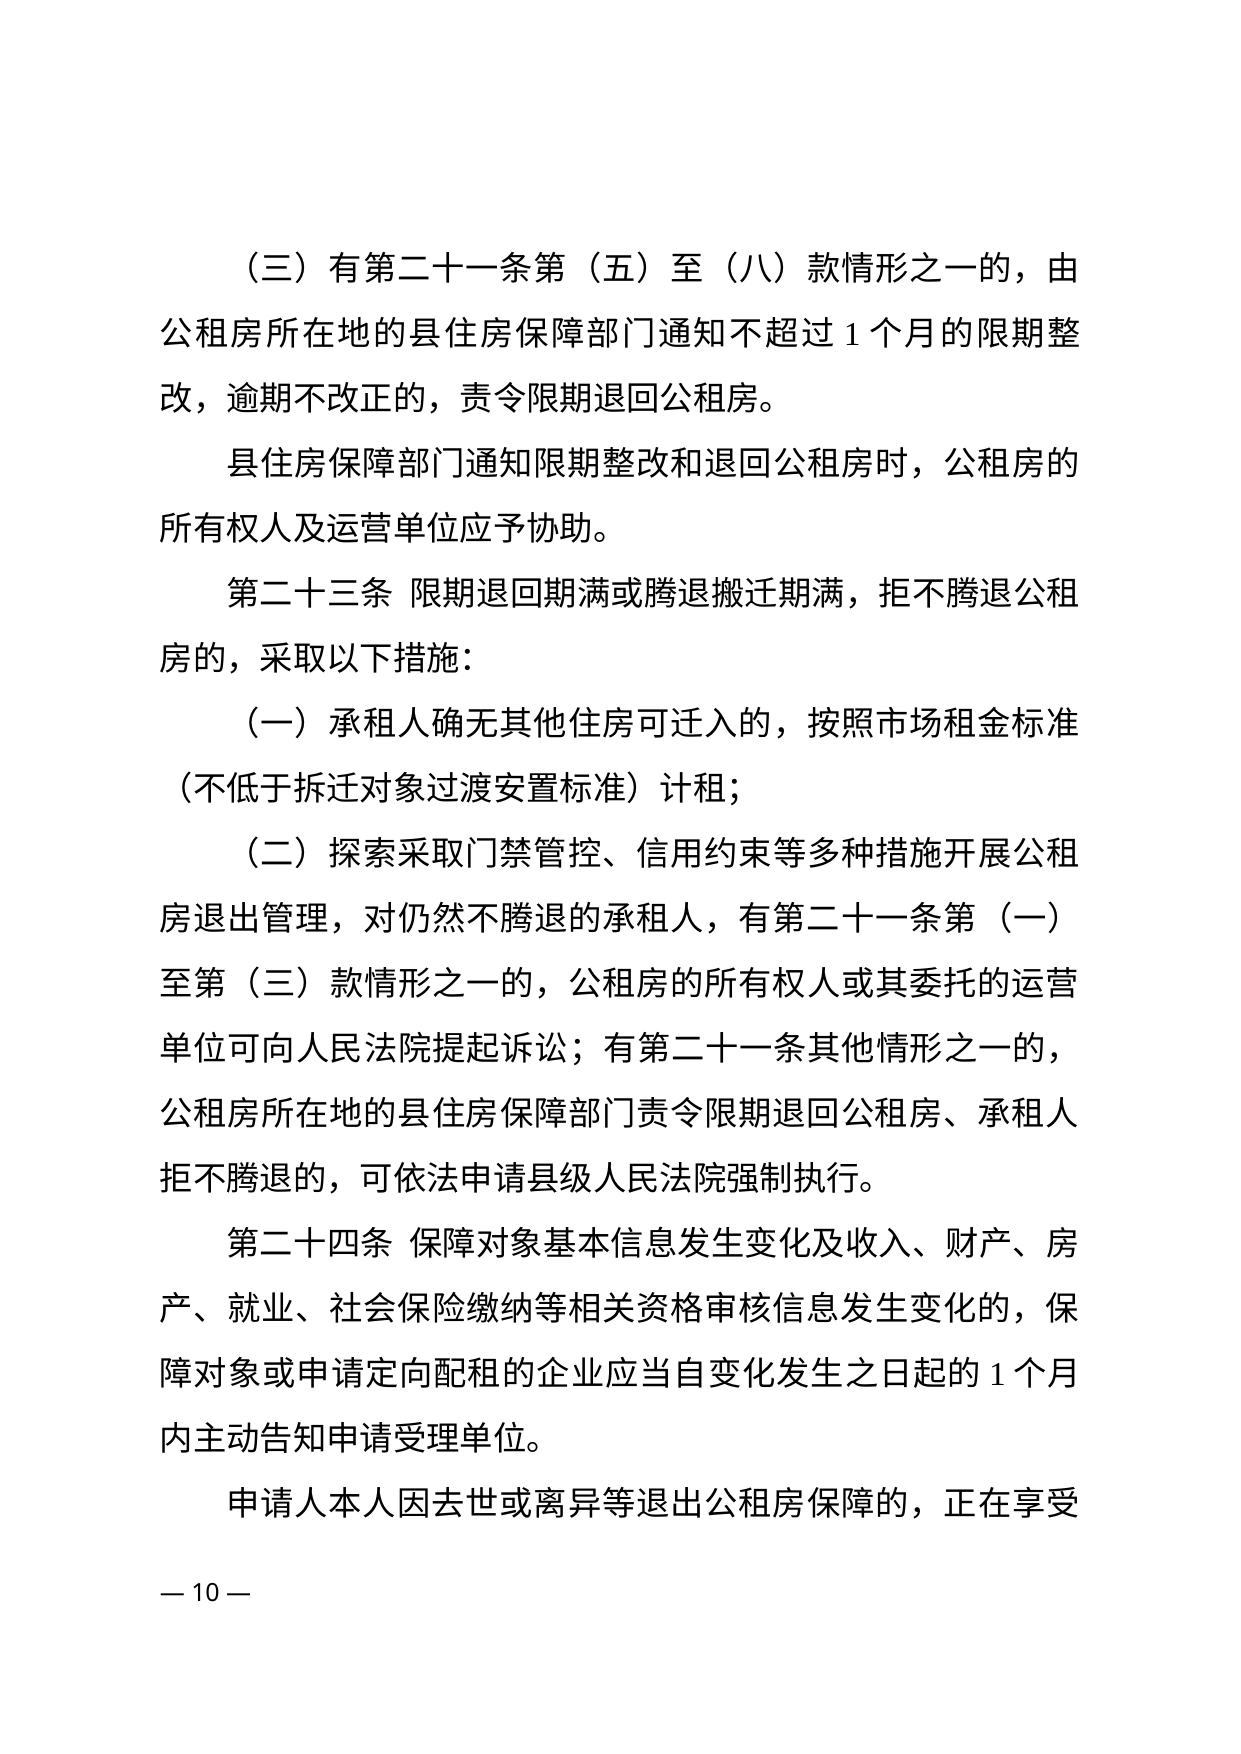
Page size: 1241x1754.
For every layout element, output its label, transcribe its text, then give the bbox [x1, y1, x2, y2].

title 第二十三条 限期退回期满或腾退搬迁期满，拒不腾退公租房的，采取以下措施： [159, 558, 1081, 688]
title （三）有第二十一条第（五）至（八）款情形之一的，由公租房所在地的县住房保障部门通知不超过1个月的限期整改，逾期不改正的，责令限期退回公租房。 [159, 233, 1081, 428]
title 第二十四条 保障对象基本信息发生变化及收入、财产、房产、就业、社会保险缴纳等相关资格审核信息发生变化的，保障对象或申请定向配租的企业应当自变化发生之日起的1个月内主动告知申请受理单位。 [159, 1208, 1081, 1468]
title （二）探索采取门禁管控、信用约束等多种措施开展公租房退出管理，对仍然不腾退的承租人，有第二十一条第（一）至第（三）款情形之一的，公租房的所有权人或其委托的运营单位可向人民法院提起诉讼；有第二十一条其他情形之一的，公租房所在地的县住房保障部门责令限期退回公租房、承租人拒不腾退的，可依法申请县级人民法院强制执行。 [159, 818, 1081, 1208]
title 县住房保障部门通知限期整改和退回公租房时，公租房的所有权人及运营单位应予协助。 [159, 428, 1081, 558]
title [159, 1468, 1081, 1533]
title （一）承租人确无其他住房可迁入的，按照市场租金标准（不低于拆迁对象过渡安置标准）计租； [159, 688, 1081, 818]
